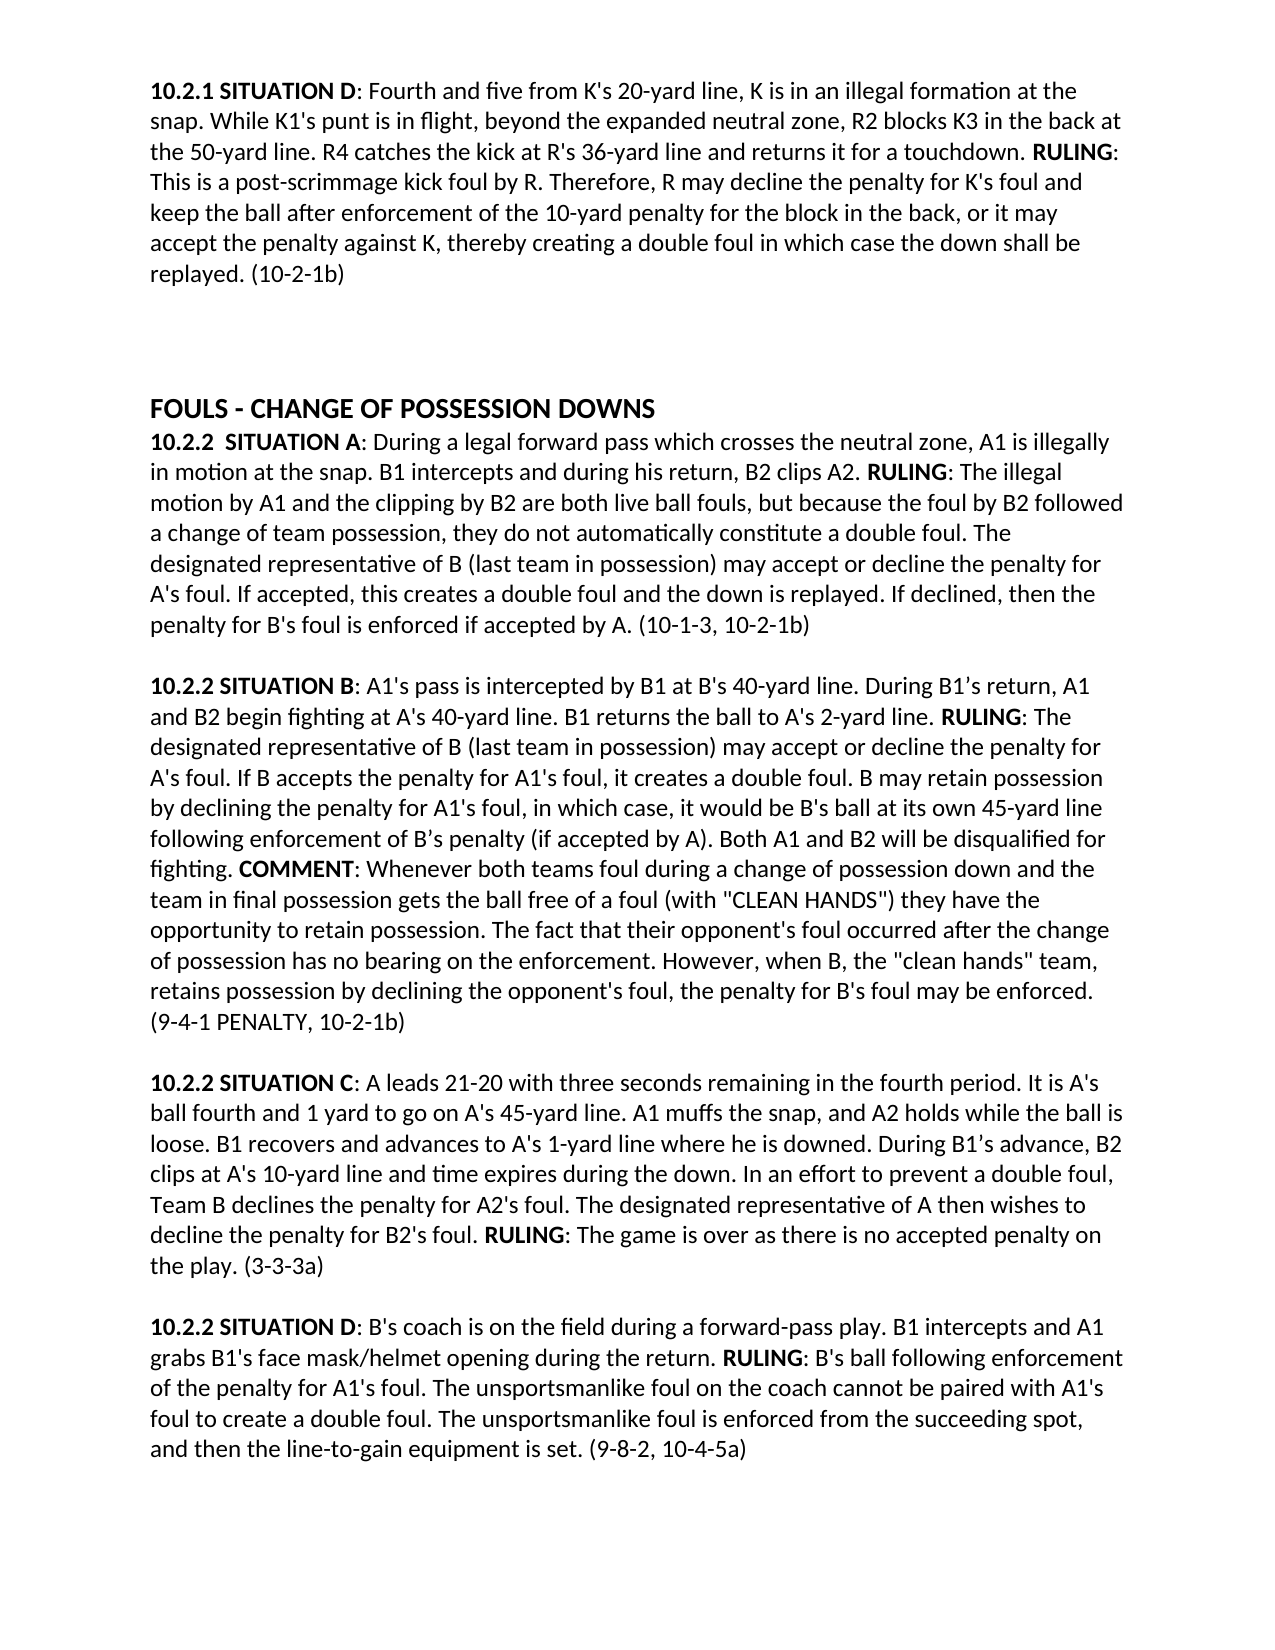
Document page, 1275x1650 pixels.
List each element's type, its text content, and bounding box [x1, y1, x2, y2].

text 10.2.2 SITUATION D: B's coach is on the field during a forward-pass play. B1 intercepts and A1 grabs B1's face mask/helmet opening during the return. RULING: B's ball following enforcement of the penalty for A1's foul. The unsportsmanlike foul on the coach cannot be paired with A1's foul to create a double foul. The unsportsmanlike foul is enforced from the succeeding spot, and then the line-to-gain equipment is set. (9-8-2, 10-4-5a) [150, 1311, 1125, 1464]
text 10.2.2 SITUATION B: A1's pass is intercepted by B1 at B's 40-yard line. During B1’s return, A1 and B2 begin fighting at A's 40-yard line. B1 returns the ball to A's 2-yard line. RULING: The designated representative of B (last team in possession) may accept or decline the penalty for A's foul. If B accepts the penalty for A1's foul, it creates a double foul. B may retain possession by declining the penalty for A1's foul, in which case, it would be B's ball at its own 45-yard line following enforcement of B’s penalty (if accepted by A). Both A1 and B2 will be disqualified for fighting. COMMENT: Whenever both teams foul during a change of possession down and the team in final possession gets the ball free of a foul (with "CLEAN HANDS") they have the opportunity to retain possession. The fact that their opponent's foul occurred after the change of possession has no bearing on the enforcement. However, when B, the "clean hands" team, retains possession by declining the opponent's foul, the penalty for B's foul may be enforced. (9-4-1 PENALTY, 10-2-1b) [150, 670, 1125, 1036]
text 10.2.2 SITUATION A: During a legal forward pass which crosses the neutral zone, A1 is illegally in motion at the snap. B1 intercepts and during his return, B2 clips A2. RULING: The illegal motion by A1 and the clipping by B2 are both live ball fouls, but because the foul by B2 followed a change of team possession, they do not automatically constitute a double foul. The designated representative of B (last team in possession) may accept or decline the penalty for A's foul. If accepted, this creates a double foul and the down is replayed. If declined, then the penalty for B's foul is enforced if accepted by A. (10-1-3, 10-2-1b) [150, 426, 1125, 640]
text 10.2.1 SITUATION D: Fourth and five from K's 20-yard line, K is in an illegal formation at the snap. While K1's punt is in flight, beyond the expanded neutral zone, R2 blocks K3 in the back at the 50-yard line. R4 catches the kick at R's 36-yard line and returns it for a touchdown. RULING: This is a post-scrimmage kick foul by R. Therefore, R may decline the penalty for K's foul and keep the ball after enforcement of the 10-yard penalty for the block in the back, or it may accept the penalty against K, thereby creating a double foul in which case the down shall be replayed. (10-2-1b) [150, 75, 1125, 289]
text 10.2.2 SITUATION C: A leads 21-20 with three seconds remaining in the fourth period. It is A's ball fourth and 1 yard to go on A's 45-yard line. A1 muffs the snap, and A2 holds while the ball is loose. B1 recovers and advances to A's 1-yard line where he is downed. During B1’s advance, B2 clips at A's 10-yard line and time expires during the down. In an effort to prevent a double foul, Team B declines the penalty for A2's foul. The designated representative of A then wishes to decline the penalty for B2's foul. RULING: The game is over as there is no accepted penalty on the play. (3-3-3a) [150, 1067, 1125, 1281]
text FOULS - CHANGE OF POSSESSION DOWNS [150, 390, 1125, 426]
